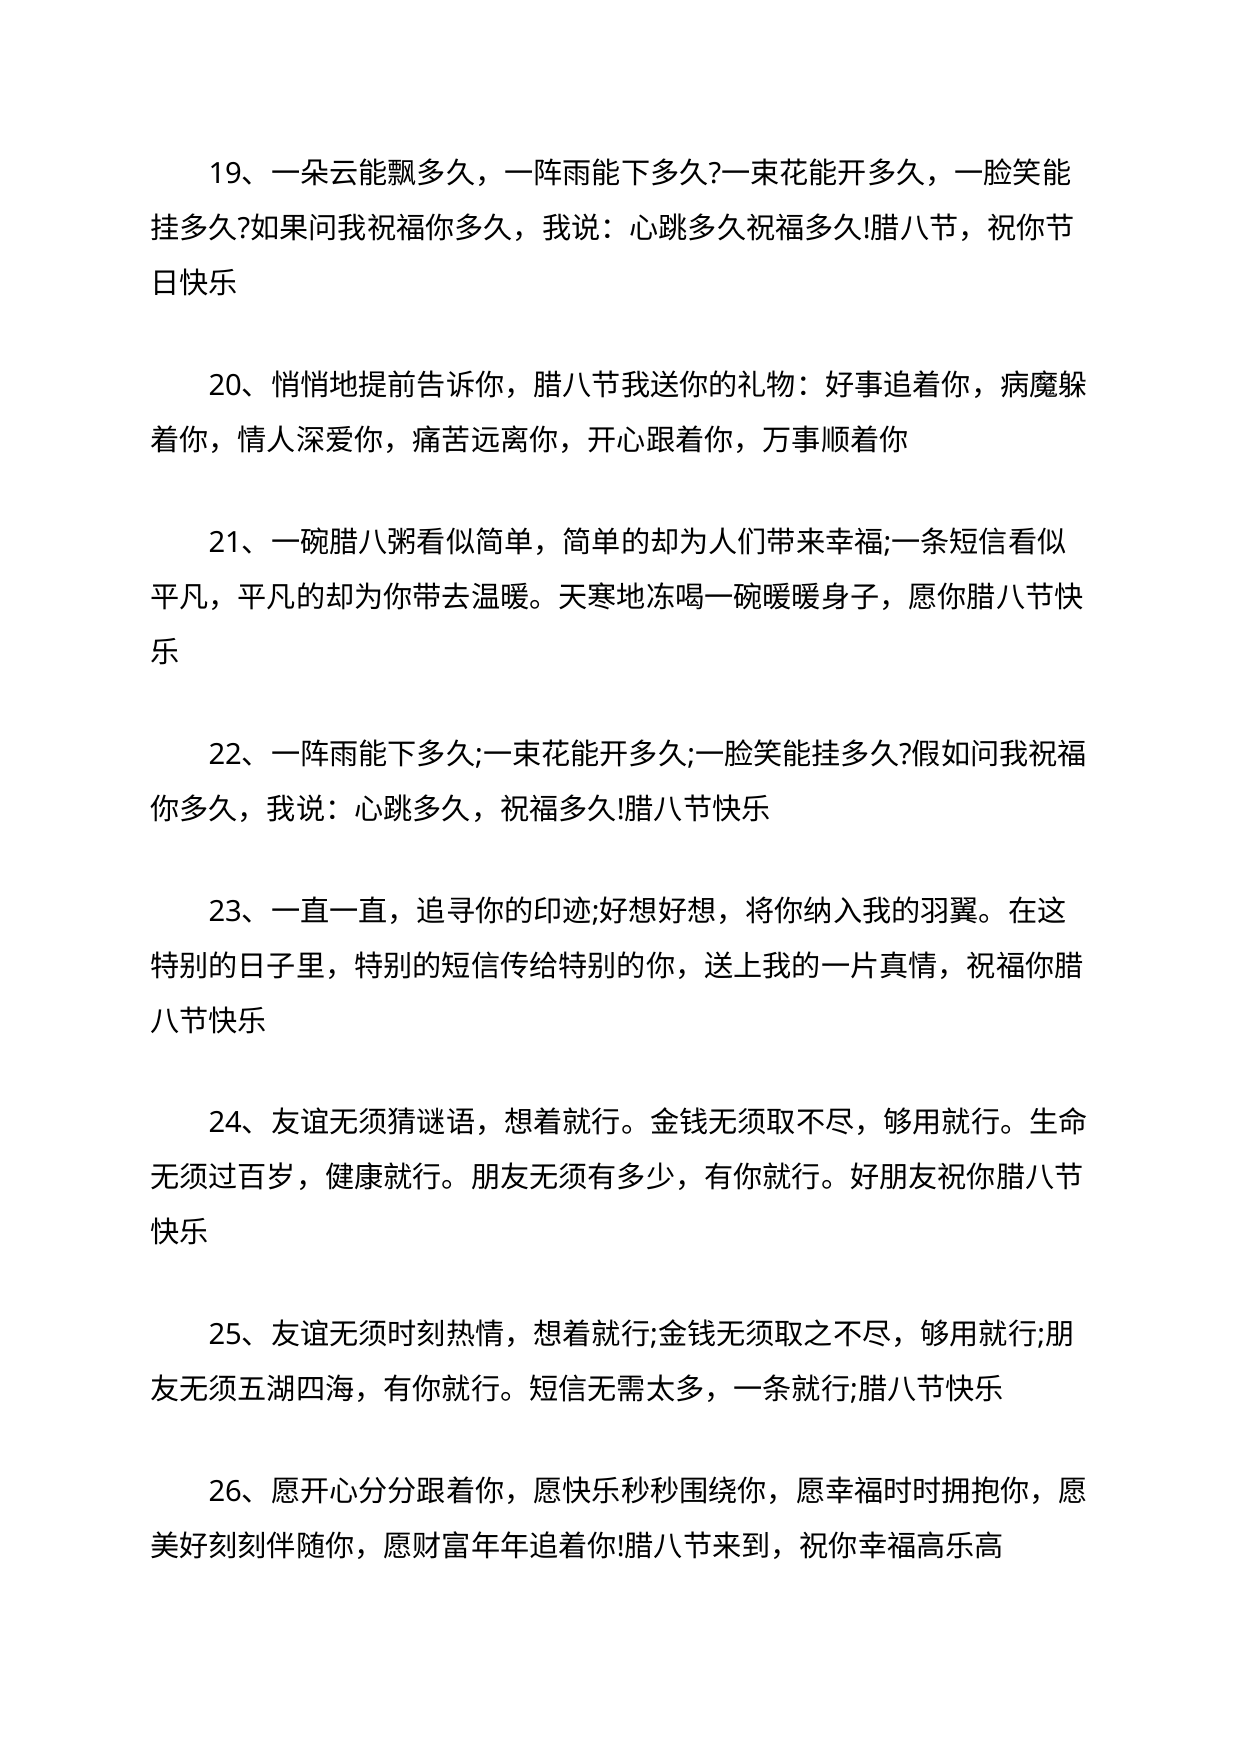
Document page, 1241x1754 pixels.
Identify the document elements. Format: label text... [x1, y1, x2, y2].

text 25、友谊无须时刻热情，想着就行;金钱无须取之不尽，够用就行;朋友无须五湖四海，有你就行。短信无需太多，一条就行;腊八节快乐 [150, 1311, 1090, 1408]
text 21、一碗腊八粥看似简单，简单的却为人们带来幸福;一条短信看似平凡，平凡的却为你带去温暖。天寒地冻喝一碗暖暖身子，愿你腊八节快乐 [150, 518, 1090, 671]
text 20、悄悄地提前告诉你，腊八节我送你的礼物：好事追着你，病魔躲着你，情人深爱你，痛苦远离你，开心跟着你，万事顺着你 [150, 362, 1090, 459]
text 24、友谊无须猜谜语，想着就行。金钱无须取不尽，够用就行。生命无须过百岁，健康就行。朋友无须有多少，有你就行。好朋友祝你腊八节快乐 [150, 1099, 1090, 1251]
text 19、一朵云能飘多久，一阵雨能下多久?一束花能开多久，一脸笑能挂多久?如果问我祝福你多久，我说：心跳多久祝福多久!腊八节，祝你节日快乐 [150, 150, 1090, 302]
text 23、一直一直，追寻你的印迹;好想好想，将你纳入我的羽翼。在这特别的日子里，特别的短信传给特别的你，送上我的一片真情，祝福你腊八节快乐 [150, 887, 1090, 1039]
text 26、愿开心分分跟着你，愿快乐秒秒围绕你，愿幸福时时拥抱你，愿美好刻刻伴随你，愿财富年年追着你!腊八节来到，祝你幸福高乐高 [150, 1467, 1090, 1565]
text 22、一阵雨能下多久;一束花能开多久;一脸笑能挂多久?假如问我祝福你多久，我说：心跳多久，祝福多久!腊八节快乐 [150, 730, 1090, 828]
